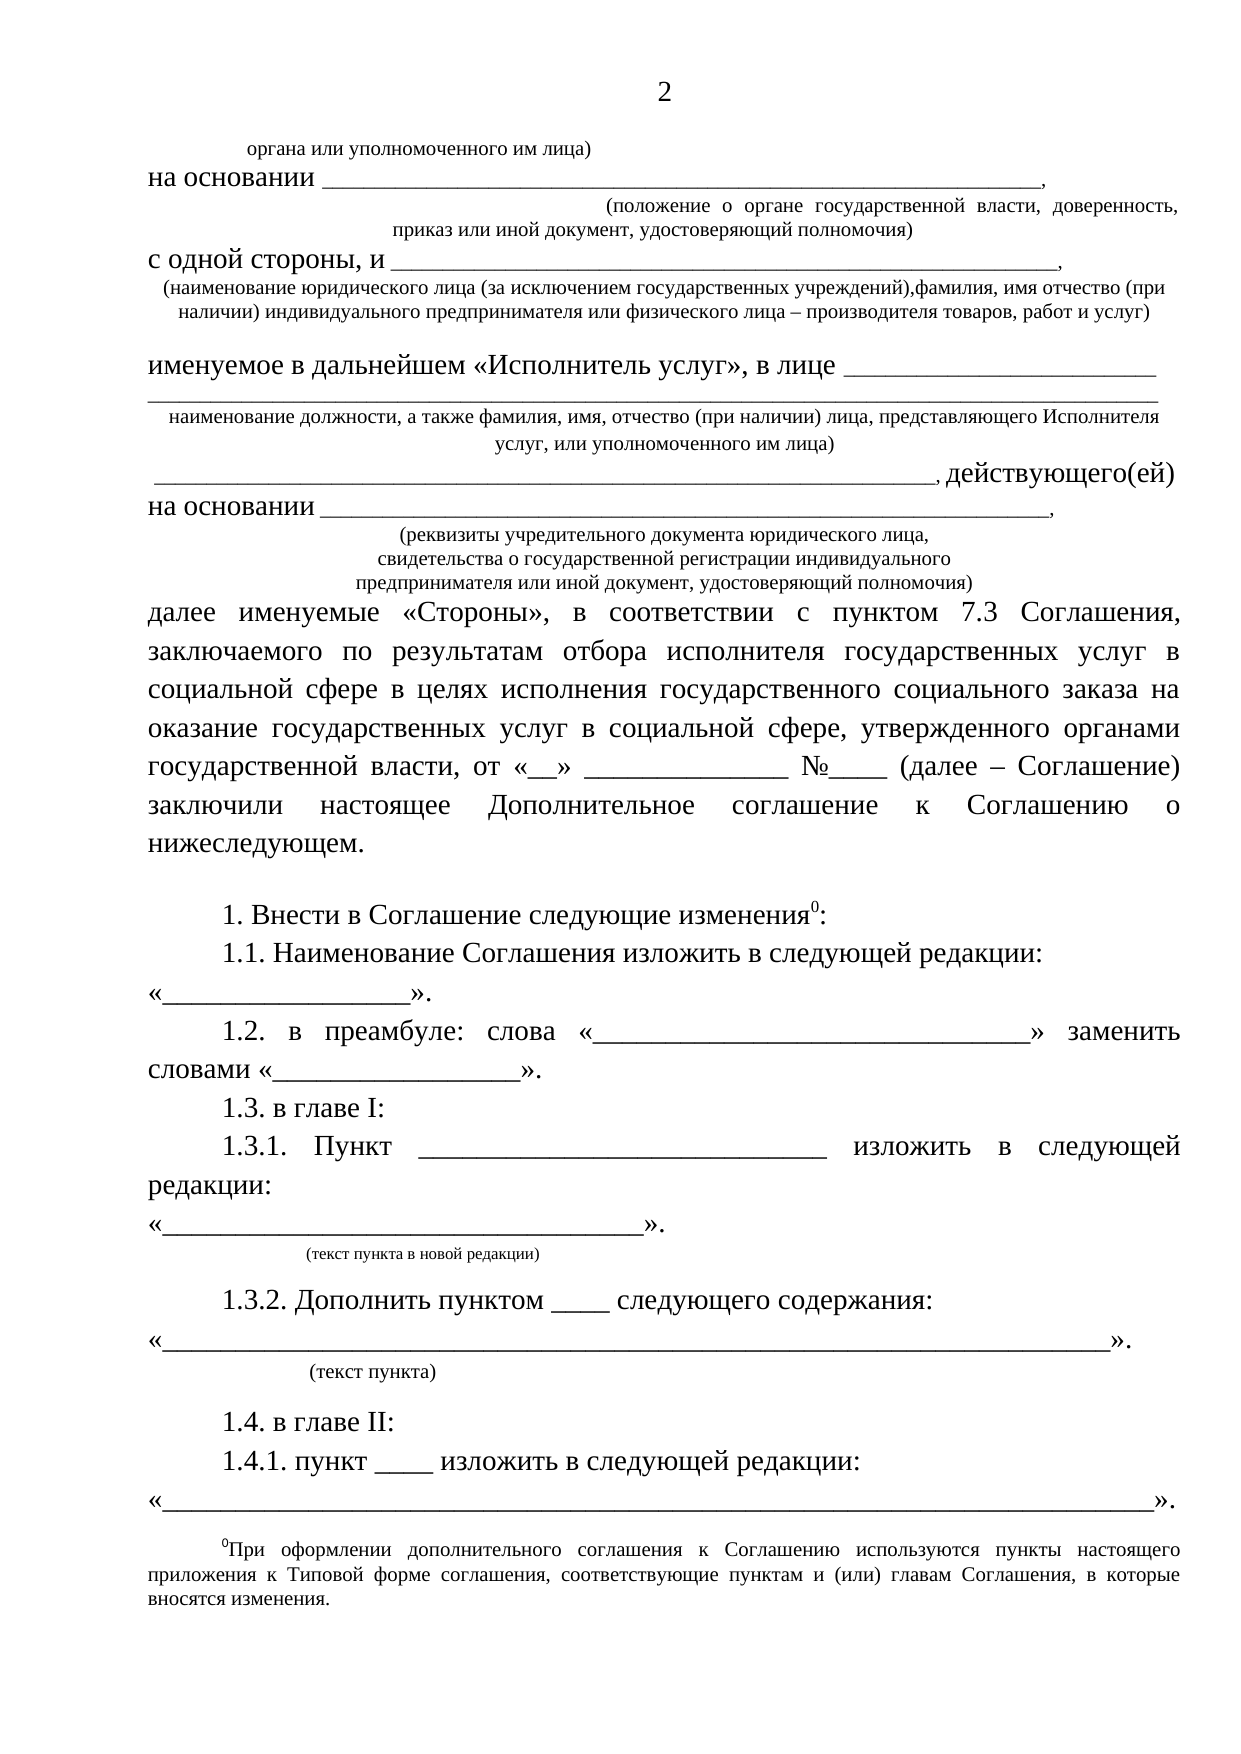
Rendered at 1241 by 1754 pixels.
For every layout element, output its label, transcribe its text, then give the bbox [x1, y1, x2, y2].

text на основании _____________________________________________________________________, [148, 159, 1181, 193]
text 1.4.1. пункт ____ изложить в следующей редакции: [148, 1443, 1181, 1476]
text «_________________________________». [148, 1205, 1181, 1239]
text свидетельства о государственной регистрации индивидуального [148, 546, 1181, 570]
text 1.3.1. Пункт ____________________________ изложить в следующей редакции: [148, 1128, 1181, 1200]
text «_________________________________________________________________». [148, 1321, 1181, 1354]
text (текст пункта) [148, 1359, 1181, 1383]
text 1.1. Наименование Соглашения изложить в следующей редакции: [148, 936, 1181, 969]
text 1.3.2. Дополнить пунктом ____ следующего содержания: [148, 1282, 1181, 1316]
text (реквизиты учредительного документа юридического лица, [148, 522, 1181, 546]
text органа или уполномоченного им лица) [148, 135, 1181, 159]
text ___________________________________________________________________________, действующего(ей) [148, 455, 1181, 488]
text 1.2. в преамбуле: слова «______________________________» заменить словами «_________________». [148, 1013, 1181, 1085]
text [148, 1481, 1181, 1515]
text именуемое в дальнейшем «Исполнитель услуг», в лице ______________________________ [148, 347, 1181, 380]
text предпринимателя или иной документ, удостоверяющий полномочия) [148, 570, 1181, 594]
text (положение о органе государственной власти, доверенность, приказ или иной документ, удостоверяющий полномочия) [148, 193, 1181, 241]
text _________________________________________________________________________________________________ [148, 380, 1181, 404]
text на основании ______________________________________________________________________, [148, 488, 1181, 522]
text 1. Внести в Соглашение следующие изменения: [148, 897, 1181, 931]
text 1.3. в главе I: [148, 1090, 1181, 1123]
text с одной стороны, и ________________________________________________________________, [148, 241, 1181, 275]
text «_________________». [148, 974, 1181, 1008]
text 1.4. в главе II: [148, 1404, 1181, 1438]
text (текст пункта в новой редакции) [148, 1244, 1181, 1277]
text далее именуемые «Стороны», в соответствии с пунктом 7.3 Соглашения, заключаемого по результатам отбора исполнителя государственных услуг в социальной сфере в целях исполнения государственного социального заказа на оказание государственных услуг в социальной сфере, утвержденного органами государственной власти, от «__» ______________ №____ (далее – Соглашение) заключили настоящее Дополнительное соглашение к Соглашению о нижеследующем. [148, 594, 1181, 859]
text наименование должности, а также фамилия, имя, отчество (при наличии) лица, представляющего Исполнителя услуг, или уполномоченного им лица) [148, 404, 1181, 455]
text (наименование юридического лица (за исключением государственных учреждений),фамилия, имя отчество (при наличии) индивидуального предпринимателя или физического лица – производителя товаров, работ и услуг) [148, 275, 1181, 323]
